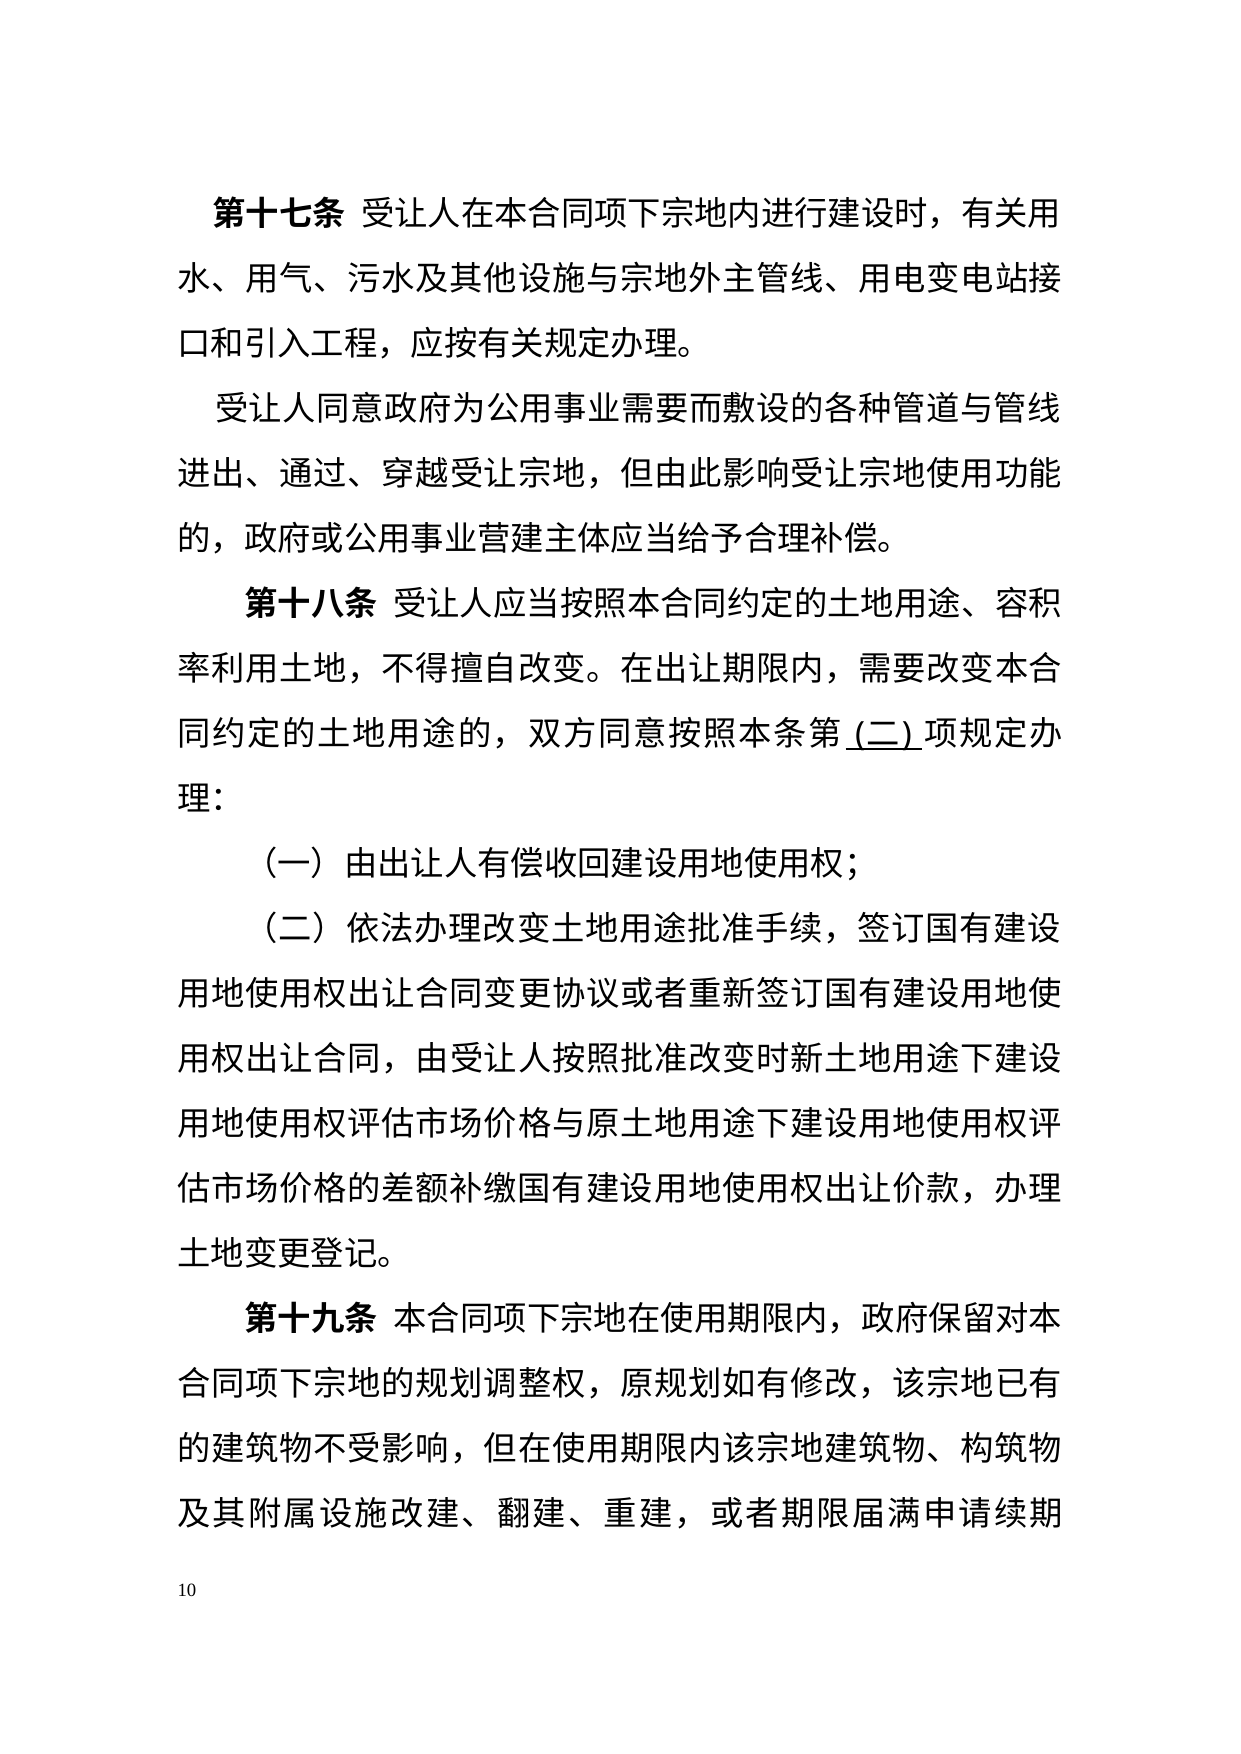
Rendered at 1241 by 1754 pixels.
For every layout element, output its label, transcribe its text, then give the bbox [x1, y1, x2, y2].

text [177, 1283, 1063, 1543]
text （二）依法办理改变土地用途批准手续，签订国有建设用地使用权出让合同变更协议或者重新签订国有建设用地使用权出让合同，由受让人按照批准改变时新土地用途下建设用地使用权评估市场价格与原土地用途下建设用地使用权评估市场价格的差额补缴国有建设用地使用权出让价款，办理土地变更登记。 [177, 893, 1063, 1283]
text 受让人同意政府为公用事业需要而敷设的各种管道与管线进出、通过、穿越受让宗地，但由此影响受让宗地使用功能的，政府或公用事业营建主体应当给予合理补偿。 [177, 373, 1063, 568]
text 第十八条 受让人应当按照本合同约定的土地用途、容积率利用土地，不得擅自改变。在出让期限内，需要改变本合同约定的土地用途的，双方同意按照本条第 (二) 项规定办理： [177, 568, 1063, 828]
text （一）由出让人有偿收回建设用地使用权； [177, 828, 1063, 893]
text 第十七条 受让人在本合同项下宗地内进行建设时，有关用水、用气、污水及其他设施与宗地外主管线、用电变电站接口和引入工程，应按有关规定办理。 [177, 178, 1063, 373]
